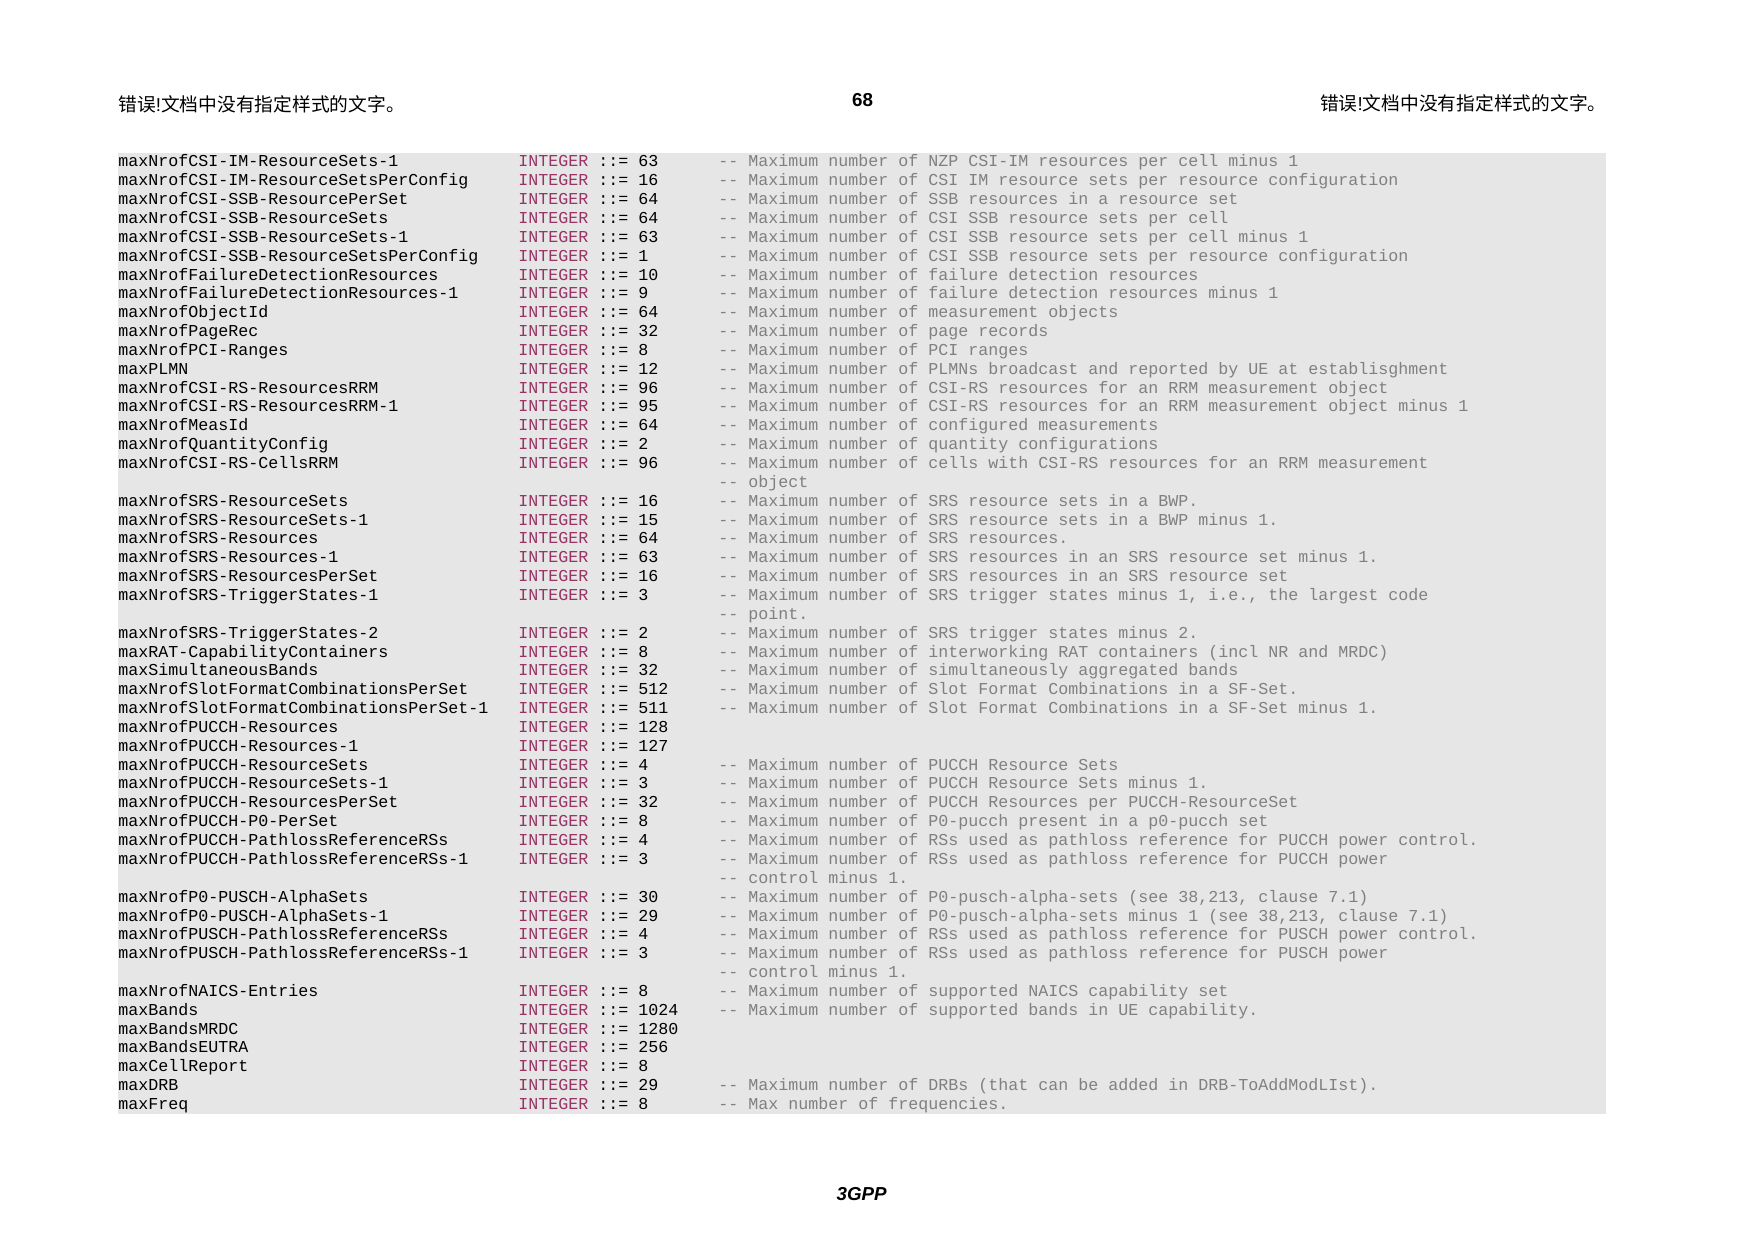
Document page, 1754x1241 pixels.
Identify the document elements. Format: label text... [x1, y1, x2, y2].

text maxNrofCSI-IM-ResourceSets-1 INTEGER ::= 63 -- Maximum number of NZP CSI-IM resources per cell minus 1 [118, 153, 1606, 172]
text -- point. [118, 605, 1606, 624]
text maxNrofPUCCH-Resources INTEGER ::= 128 [118, 718, 1606, 737]
text maxNrofPUCCH-PathlossReferenceRSs INTEGER ::= 4 -- Maximum number of RSs used as pathloss reference for PUCCH power control. [118, 832, 1606, 851]
text maxDRB INTEGER ::= 29 -- Maximum number of DRBs (that can be added in DRB-ToAddModLIst). [118, 1077, 1606, 1096]
text maxNrofCSI-SSB-ResourcePerSet INTEGER ::= 64 -- Maximum number of SSB resources in a resource set [118, 191, 1606, 209]
text maxNrofCSI-IM-ResourceSetsPerConfig INTEGER ::= 16 -- Maximum number of CSI IM resource sets per resource configuration [118, 172, 1606, 191]
text maxNrofCSI-SSB-ResourceSetsPerConfig INTEGER ::= 1 -- Maximum number of CSI SSB resource sets per resource configuration [118, 247, 1606, 266]
text maxNrofPUCCH-PathlossReferenceRSs-1 INTEGER ::= 3 -- Maximum number of RSs used as pathloss reference for PUCCH power [118, 851, 1606, 869]
text maxNrofP0-PUSCH-AlphaSets-1 INTEGER ::= 29 -- Maximum number of P0-pusch-alpha-sets minus 1 (see 38,213, clause 7.1) [118, 907, 1606, 926]
text maxNrofP0-PUSCH-AlphaSets INTEGER ::= 30 -- Maximum number of P0-pusch-alpha-sets (see 38,213, clause 7.1) [118, 888, 1606, 907]
text maxNrofPUSCH-PathlossReferenceRSs INTEGER ::= 4 -- Maximum number of RSs used as pathloss reference for PUSCH power control. [118, 926, 1606, 945]
text maxNrofSRS-Resources-1 INTEGER ::= 63 -- Maximum number of SRS resources in an SRS resource set minus 1. [118, 549, 1606, 568]
text maxNrofMeasId INTEGER ::= 64 -- Maximum number of configured measurements [118, 417, 1606, 436]
text maxBands INTEGER ::= 1024 -- Maximum number of supported bands in UE capability. [118, 1001, 1606, 1020]
text maxNrofSRS-ResourcesPerSet INTEGER ::= 16 -- Maximum number of SRS resources in an SRS resource set [118, 568, 1606, 587]
text maxNrofPUCCH-P0-PerSet INTEGER ::= 8 -- Maximum number of P0-pucch present in a p0-pucch set [118, 813, 1606, 832]
text maxPLMN INTEGER ::= 12 -- Maximum number of PLMNs broadcast and reported by UE at establisghment [118, 360, 1606, 379]
text maxRAT-CapabilityContainers INTEGER ::= 8 -- Maximum number of interworking RAT containers (incl NR and MRDC) [118, 643, 1606, 662]
text maxNrofSRS-Resources INTEGER ::= 64 -- Maximum number of SRS resources. [118, 530, 1606, 549]
text maxNrofNAICS-Entries INTEGER ::= 8 -- Maximum number of supported NAICS capability set [118, 982, 1606, 1001]
text maxNrofCSI-RS-CellsRRM INTEGER ::= 96 -- Maximum number of cells with CSI-RS resources for an RRM measurement [118, 454, 1606, 473]
text maxBandsMRDC INTEGER ::= 1280 [118, 1020, 1606, 1039]
text maxNrofPUCCH-Resources-1 INTEGER ::= 127 [118, 737, 1606, 756]
text maxFreq INTEGER ::= 8 -- Max number of frequencies. [118, 1096, 1606, 1114]
text maxNrofSlotFormatCombinationsPerSet INTEGER ::= 512 -- Maximum number of Slot Format Combinations in a SF-Set. [118, 681, 1606, 700]
text -- control minus 1. [118, 964, 1606, 982]
text maxNrofPUCCH-ResourceSets INTEGER ::= 4 -- Maximum number of PUCCH Resource Sets [118, 756, 1606, 775]
text maxNrofCSI-RS-ResourcesRRM INTEGER ::= 96 -- Maximum number of CSI-RS resources for an RRM measurement object [118, 379, 1606, 398]
text maxNrofObjectId INTEGER ::= 64 -- Maximum number of measurement objects [118, 304, 1606, 323]
text -- control minus 1. [118, 869, 1606, 888]
text maxNrofPageRec INTEGER ::= 32 -- Maximum number of page records [118, 323, 1606, 341]
text maxNrofSlotFormatCombinationsPerSet-1 INTEGER ::= 511 -- Maximum number of Slot Format Combinations in a SF-Set minus 1. [118, 700, 1606, 718]
text maxNrofSRS-ResourceSets-1 INTEGER ::= 15 -- Maximum number of SRS resource sets in a BWP minus 1. [118, 511, 1606, 530]
text maxNrofPUCCH-ResourceSets-1 INTEGER ::= 3 -- Maximum number of PUCCH Resource Sets minus 1. [118, 775, 1606, 794]
text maxSimultaneousBands INTEGER ::= 32 -- Maximum number of simultaneously aggregated bands [118, 662, 1606, 681]
text -- object [118, 473, 1606, 492]
text maxNrofFailureDetectionResources-1 INTEGER ::= 9 -- Maximum number of failure detection resources minus 1 [118, 285, 1606, 304]
text maxNrofPUSCH-PathlossReferenceRSs-1 INTEGER ::= 3 -- Maximum number of RSs used as pathloss reference for PUSCH power [118, 945, 1606, 964]
text maxNrofPUCCH-ResourcesPerSet INTEGER ::= 32 -- Maximum number of PUCCH Resources per PUCCH-ResourceSet [118, 794, 1606, 813]
text maxNrofCSI-SSB-ResourceSets INTEGER ::= 64 -- Maximum number of CSI SSB resource sets per cell [118, 209, 1606, 228]
text maxNrofSRS-ResourceSets INTEGER ::= 16 -- Maximum number of SRS resource sets in a BWP. [118, 492, 1606, 511]
text maxNrofPCI-Ranges INTEGER ::= 8 -- Maximum number of PCI ranges [118, 341, 1606, 360]
text maxCellReport INTEGER ::= 8 [118, 1058, 1606, 1077]
text maxNrofCSI-SSB-ResourceSets-1 INTEGER ::= 63 -- Maximum number of CSI SSB resource sets per cell minus 1 [118, 228, 1606, 247]
text maxBandsEUTRA INTEGER ::= 256 [118, 1039, 1606, 1058]
text maxNrofFailureDetectionResources INTEGER ::= 10 -- Maximum number of failure detection resources [118, 266, 1606, 285]
text maxNrofCSI-RS-ResourcesRRM-1 INTEGER ::= 95 -- Maximum number of CSI-RS resources for an RRM measurement object minus 1 [118, 398, 1606, 417]
text maxNrofSRS-TriggerStates-1 INTEGER ::= 3 -- Maximum number of SRS trigger states minus 1, i.e., the largest code [118, 587, 1606, 605]
text maxNrofQuantityConfig INTEGER ::= 2 -- Maximum number of quantity configurations [118, 436, 1606, 454]
text maxNrofSRS-TriggerStates-2 INTEGER ::= 2 -- Maximum number of SRS trigger states minus 2. [118, 624, 1606, 643]
